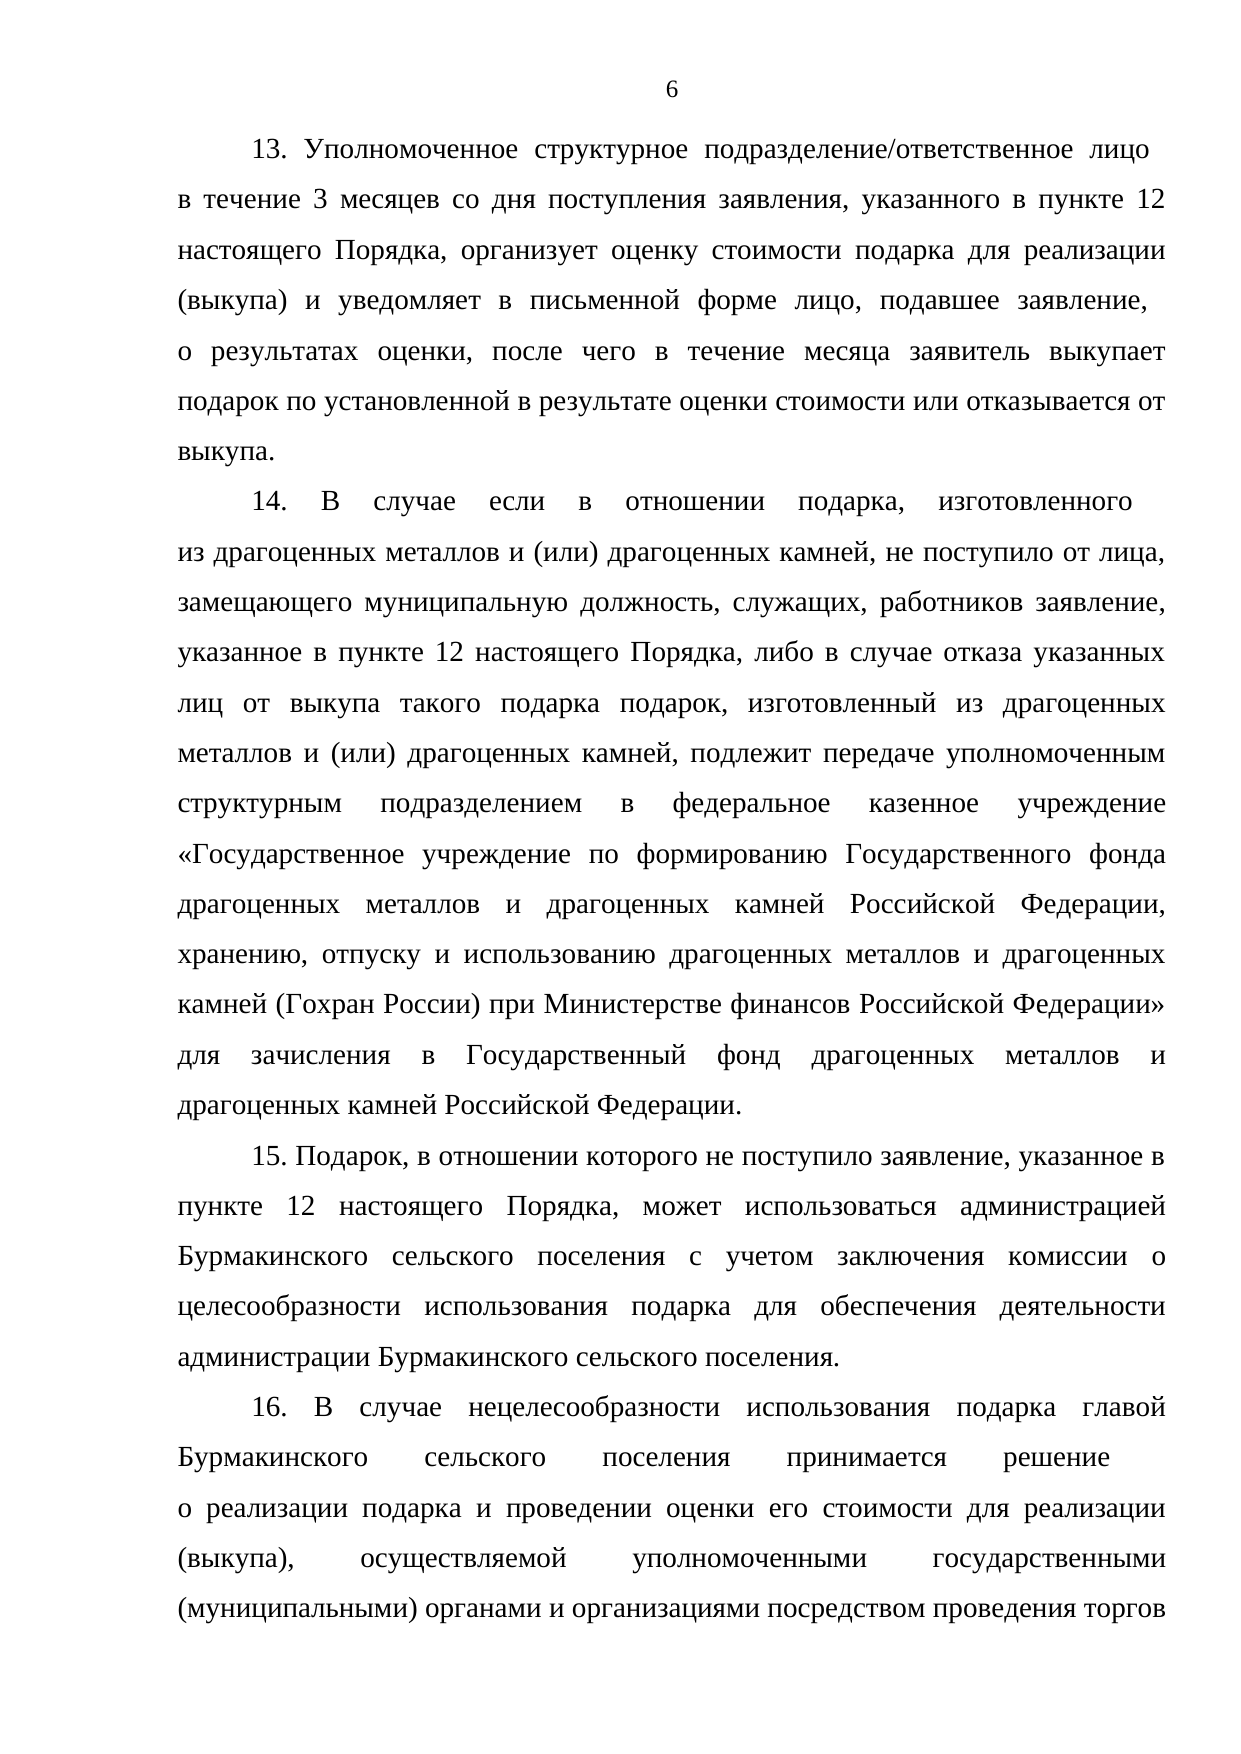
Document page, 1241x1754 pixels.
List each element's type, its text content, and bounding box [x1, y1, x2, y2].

text 15. Подарок, в отношении которого не поступило заявление, указанное в пункте 12 настоящего Порядка, может использоваться администрацией Бурмакинского сельского поселения с учетом заключения комиссии о целесообразности использования подарка для обеспечения деятельности администрации Бурмакинского сельского поселения. [177, 1138, 1167, 1372]
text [177, 1389, 1167, 1624]
text 14. В случае если в отношении подарка, изготовленного из драгоценных металлов и (или) драгоценных камней, не поступило от лица, замещающего муниципальную должность, служащих, работников заявление, указанное в пункте 12 настоящего Порядка, либо в случае отказа указанных лиц от выкупа такого подарка подарок, изготовленный из драгоценных металлов и (или) драгоценных камней, подлежит передаче уполномоченным структурным подразделением в федеральное казенное учреждение «Государственное учреждение по формированию Государственного фонда драгоценных металлов и драгоценных камней Российской Федерации, хранению, отпуску и использованию драгоценных металлов и драгоценных камней (Гохран России) при Министерстве финансов Российской Федерации» для зачисления в Государственный фонд драгоценных металлов и драгоценных камней Российской Федерации. [177, 483, 1167, 1121]
text 13. Уполномоченное структурное подразделение/ответственное лицо в течение 3 месяцев со дня поступления заявления, указанного в пункте 12 настоящего Порядка, организует оценку стоимости подарка для реализации (выкупа) и уведомляет в письменной форме лицо, подавшее заявление, о результатах оценки, после чего в течение месяца заявитель выкупает подарок по установленной в результате оценки стоимости или отказывается от выкупа. [177, 131, 1167, 467]
